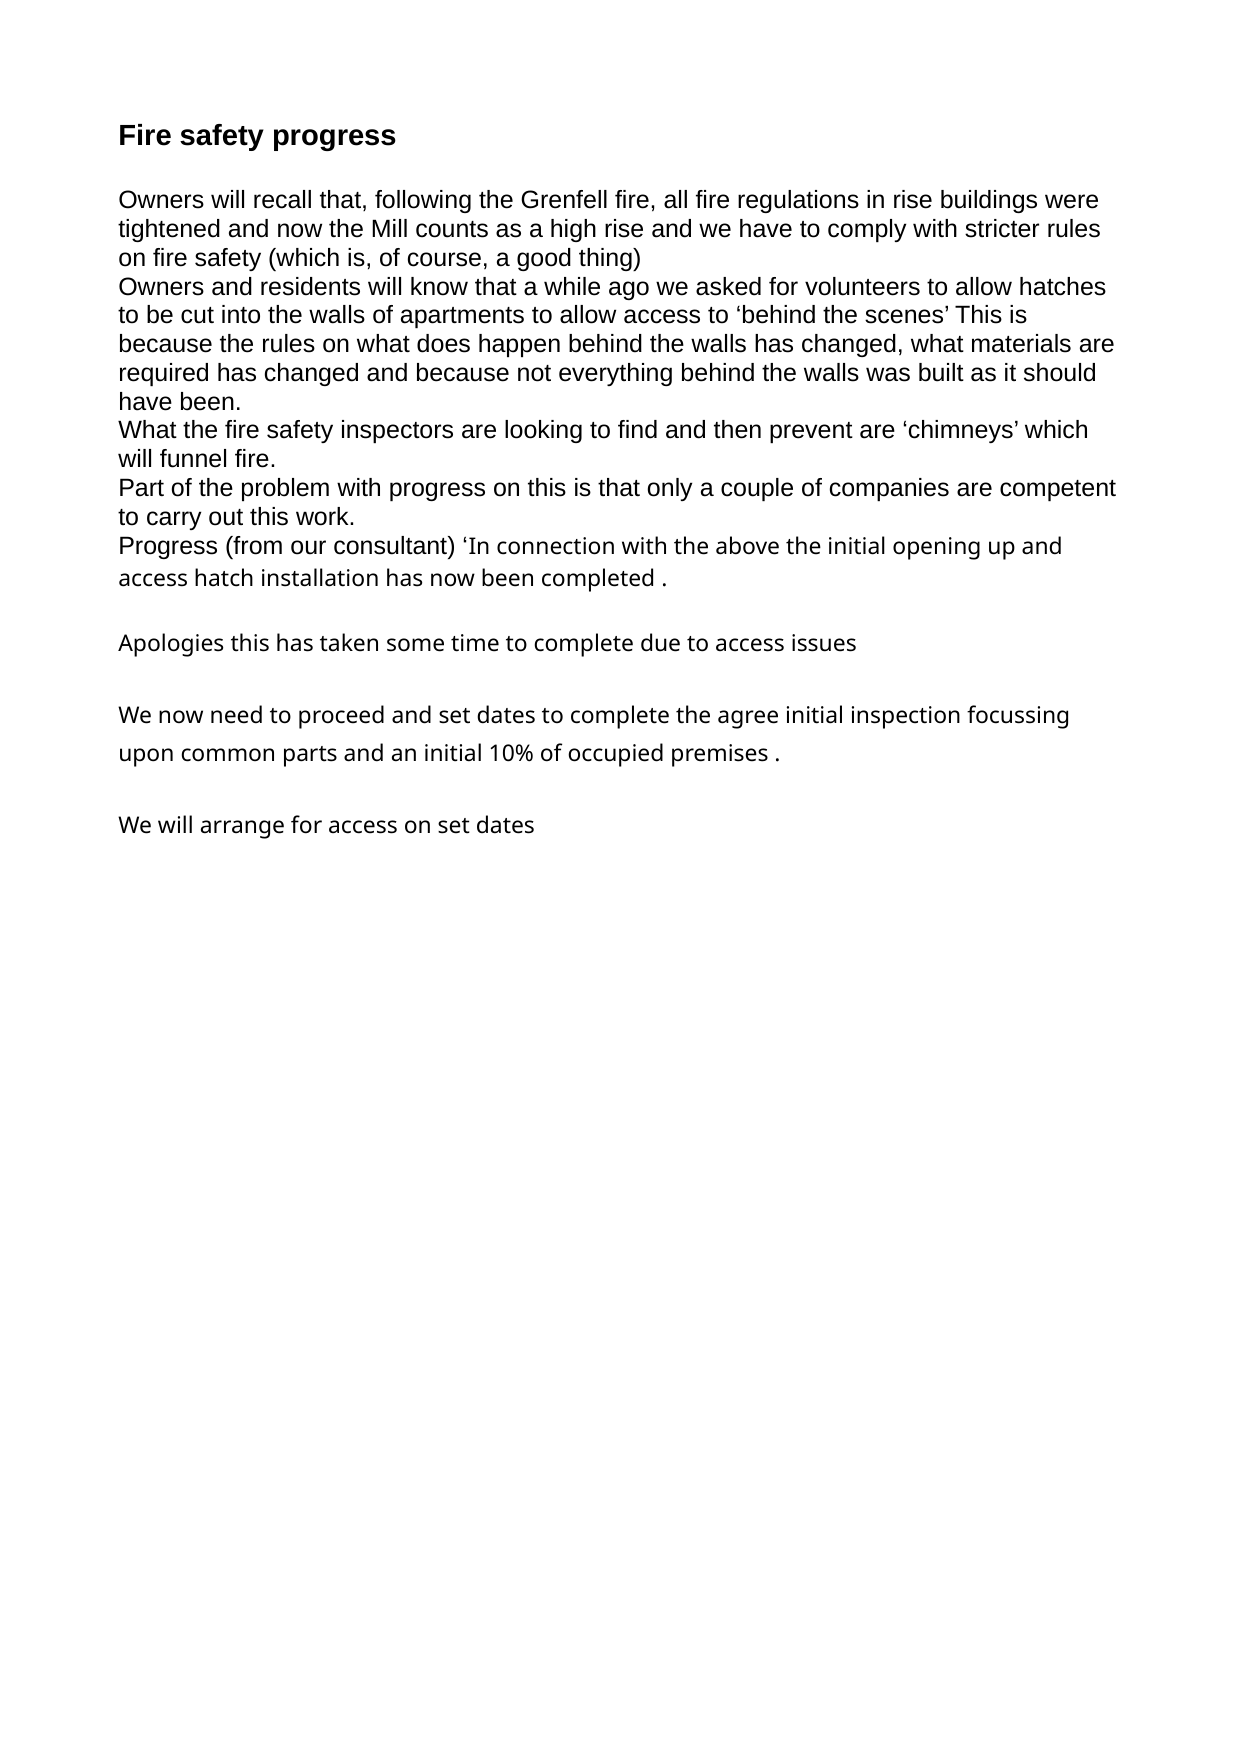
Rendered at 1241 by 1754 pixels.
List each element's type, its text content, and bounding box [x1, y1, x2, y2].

text We now need to proceed and set dates to complete the agree initial inspection focussing upon common parts and an initial 10% of occupied premises . [118, 699, 1122, 768]
text Owners and residents will know that a while ago we asked for volunteers to allow hatches to be cut into the walls of apartments to allow access to ‘behind the scenes’ This is because the rules on what does happen behind the walls has changed, what materials are required has changed and because not everything behind the walls was built as it should have been. [118, 271, 1122, 415]
text What the fire safety inspectors are looking to find and then prevent are ‘chimneys’ which will funnel fire. [118, 415, 1122, 473]
text Fire safety progress [118, 118, 1122, 152]
text Part of the problem with progress on this is that only a couple of companies are competent to carry out this work. [118, 473, 1122, 530]
text We will arrange for access on set dates [118, 809, 1122, 840]
text Owners will recall that, following the Grenfell fire, all fire regulations in rise buildings were tightened and now the Mill counts as a high rise and we have to comply with stricter rules on fire safety (which is, of course, a good thing) [118, 185, 1122, 271]
text Progress (from our consultant) ‘In connection with the above the initial opening up and access hatch installation has now been completed . [118, 530, 1122, 593]
text Apologies this has taken some time to complete due to access issues [118, 627, 1122, 658]
